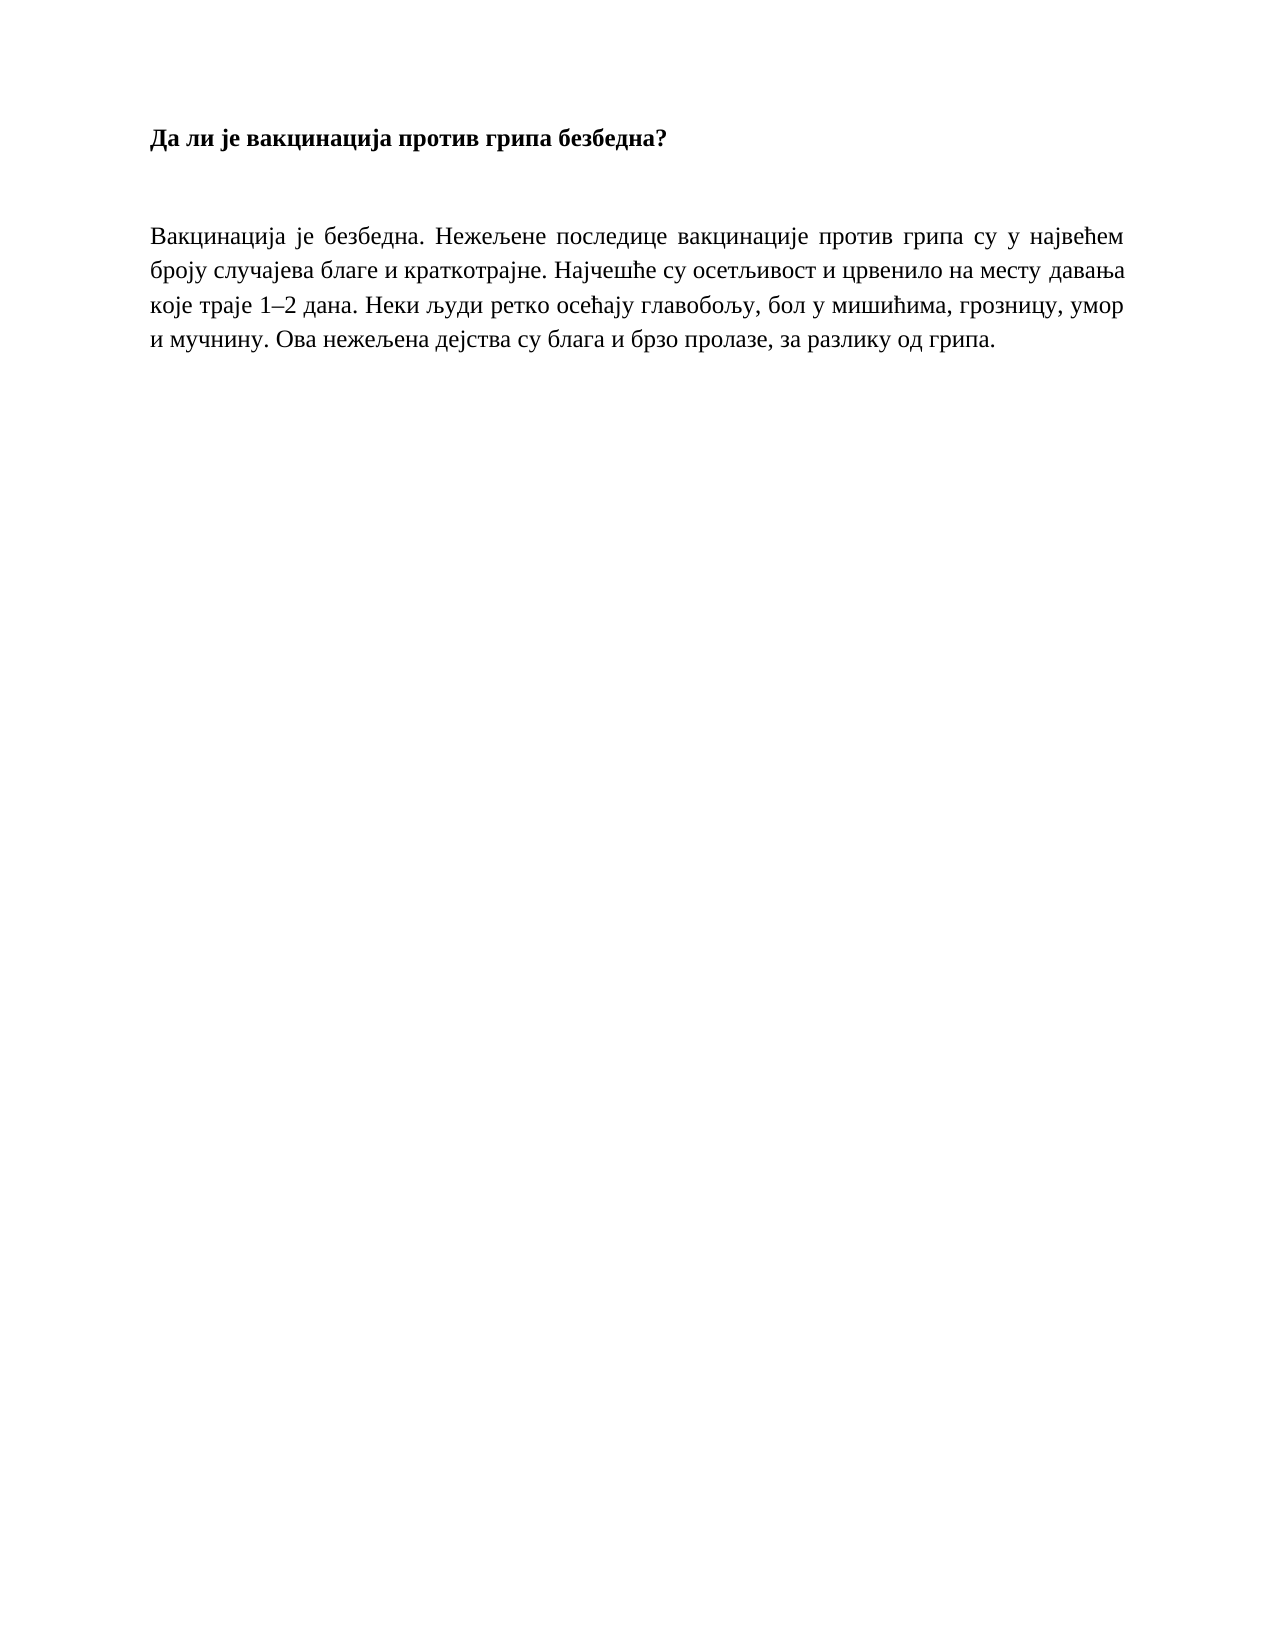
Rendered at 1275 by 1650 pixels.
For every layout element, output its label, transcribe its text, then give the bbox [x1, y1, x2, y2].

text Да ли је вакцинација против грипа безбедна? [150, 123, 1125, 152]
text Вакцинација је безбедна. Нежељене последице вакцинације против грипа су у највећем броју случајева благе и краткотрајне. Најчешће су осетљивост и црвенило на месту давања које траје 1–2 дана. Неки људи ретко осећају главобољу, бол у мишићима, грозницу, умор и мучнину. Ова нежељена дејства су блага и брзо пролазе, за разлику од грипа. [150, 221, 1125, 353]
